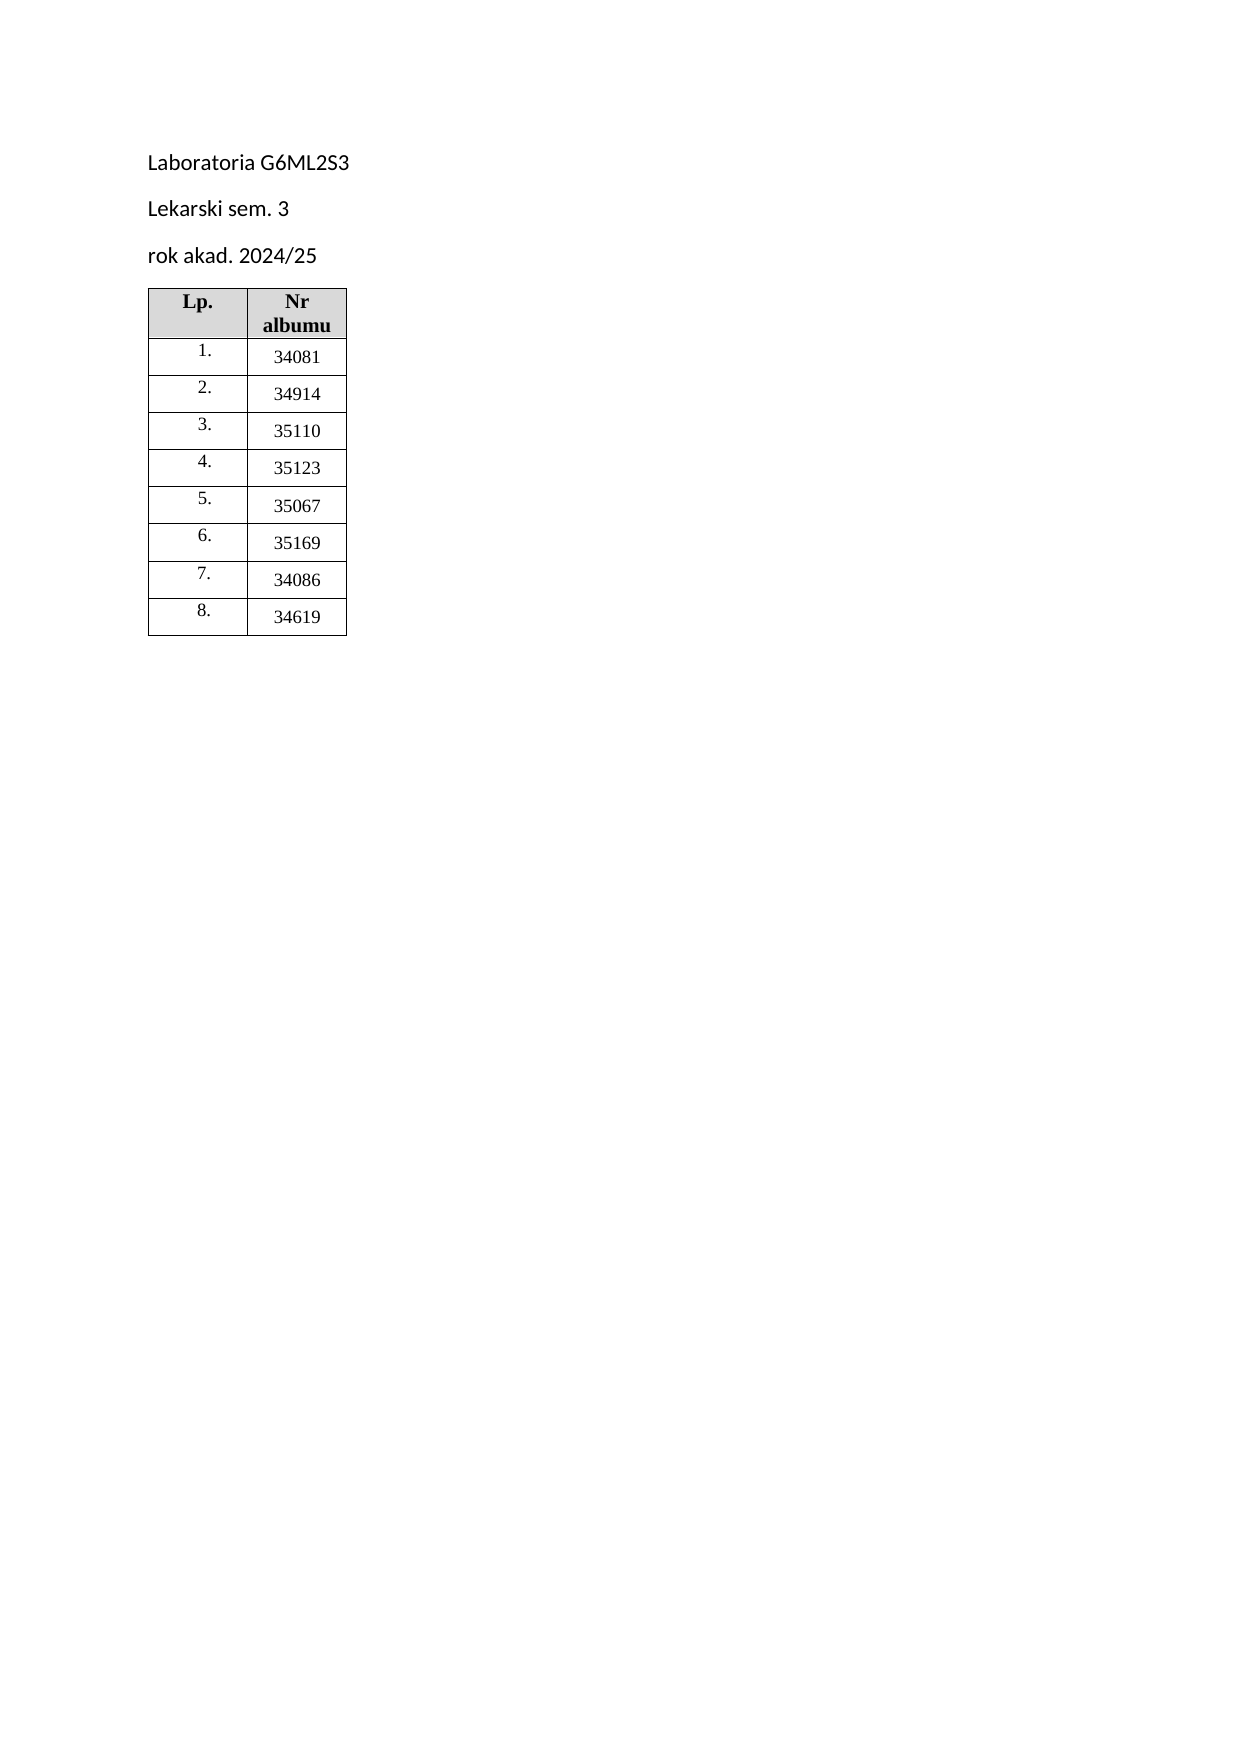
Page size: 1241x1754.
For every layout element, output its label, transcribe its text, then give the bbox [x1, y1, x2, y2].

table_cell 34619 [248, 599, 346, 635]
table_cell [149, 376, 247, 412]
text Lekarski sem. 3 [148, 194, 1093, 222]
table_cell 35110 [248, 413, 346, 449]
table_cell 35067 [248, 487, 346, 523]
table_cell [149, 450, 247, 486]
table_cell [149, 524, 247, 561]
table_cell [149, 339, 247, 374]
table_cell 34081 [248, 339, 346, 374]
table_cell 7. [149, 562, 247, 598]
table_cell 34914 [248, 376, 346, 412]
table_cell [149, 487, 247, 523]
table_header Nr albumu [248, 289, 346, 337]
table_cell 35123 [248, 450, 346, 486]
table_cell 35169 [248, 524, 346, 561]
text Laboratoria G6ML2S3 [148, 148, 1093, 176]
table_cell 8. [149, 599, 247, 635]
table_header Lp. [149, 289, 247, 337]
table_cell 34086 [248, 562, 346, 598]
table_cell [149, 413, 247, 449]
text rok akad. 2024/25 [148, 241, 1093, 269]
